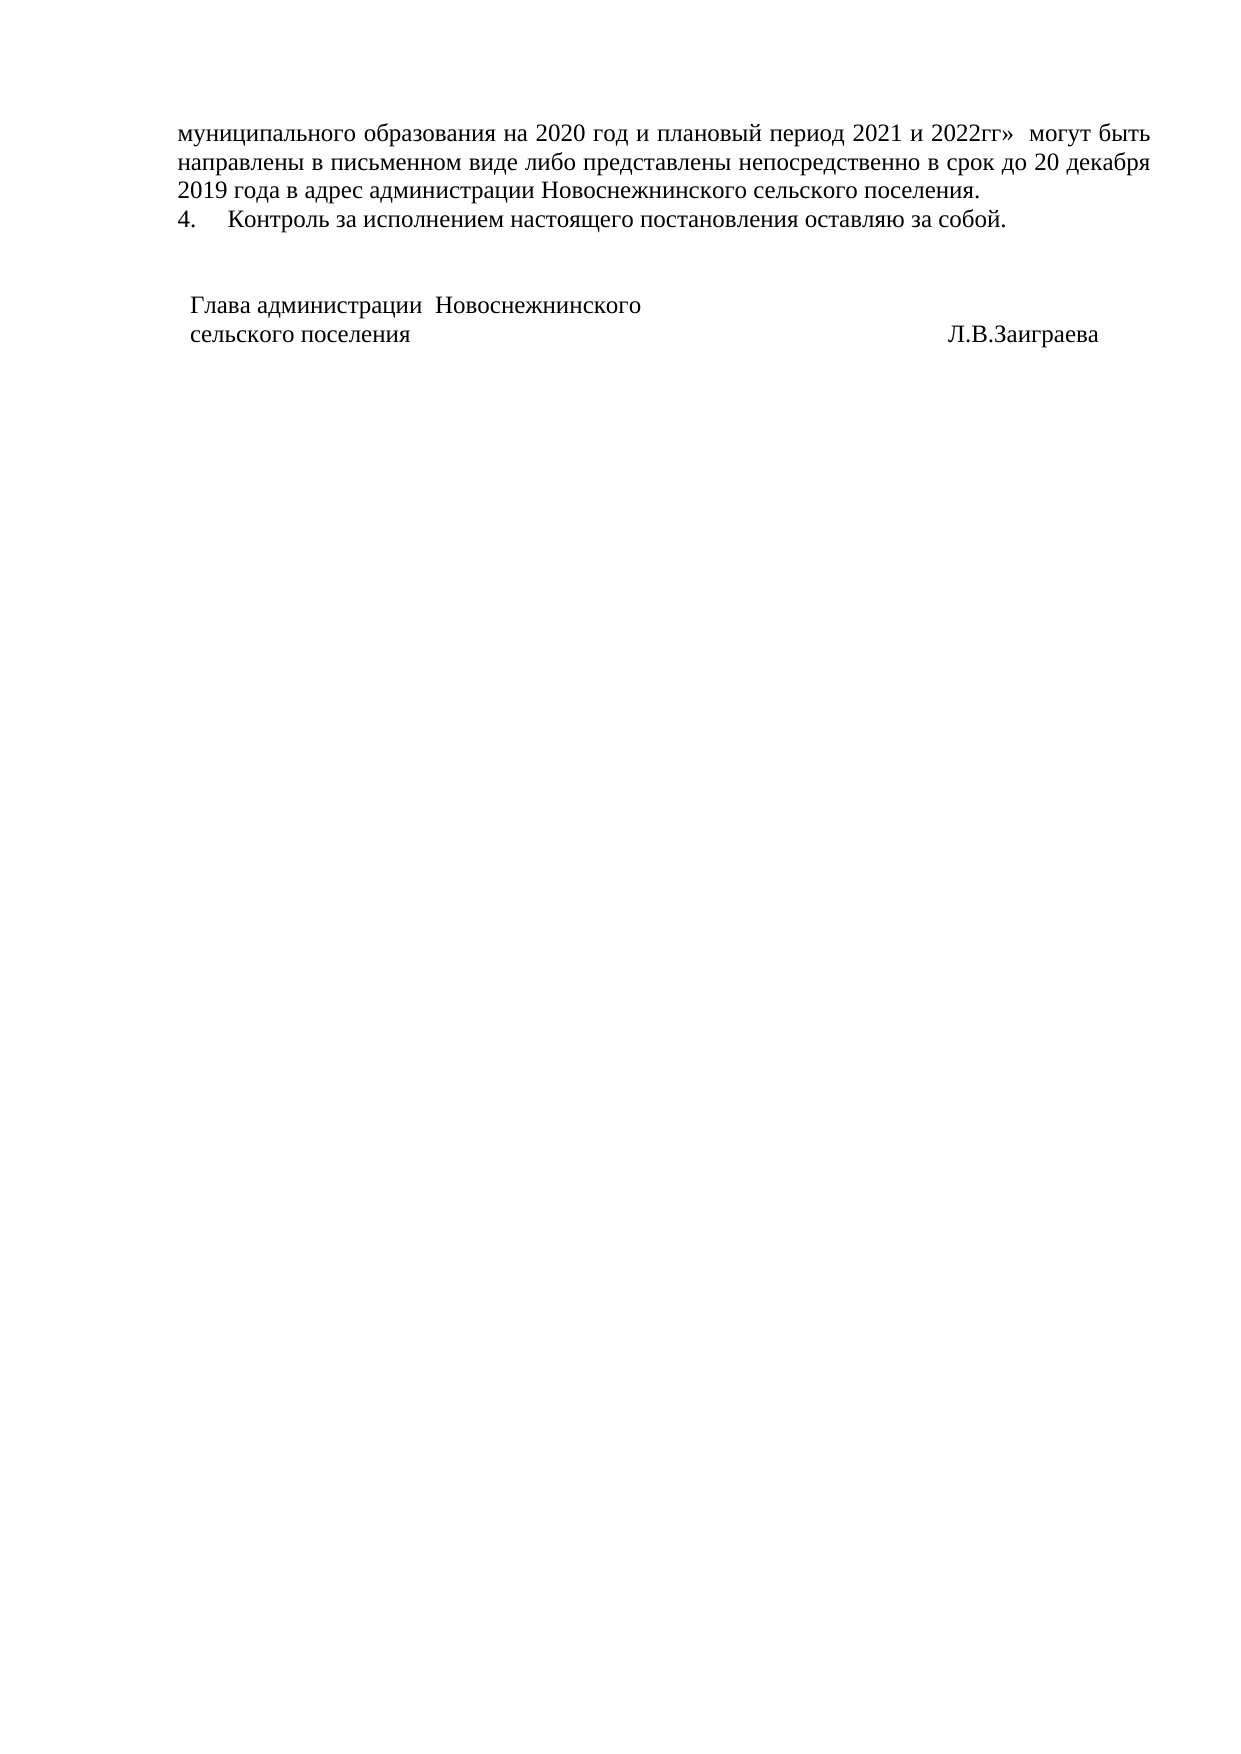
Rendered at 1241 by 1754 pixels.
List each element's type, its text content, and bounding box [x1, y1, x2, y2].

text сельского поселения Л.В.Заиграева [177, 319, 1152, 348]
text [177, 118, 1152, 204]
text Глава администрации Новоснежнинского [177, 291, 1152, 319]
text 4. Контроль за исполнением настоящего постановления оставляю за собой. [177, 204, 1152, 233]
